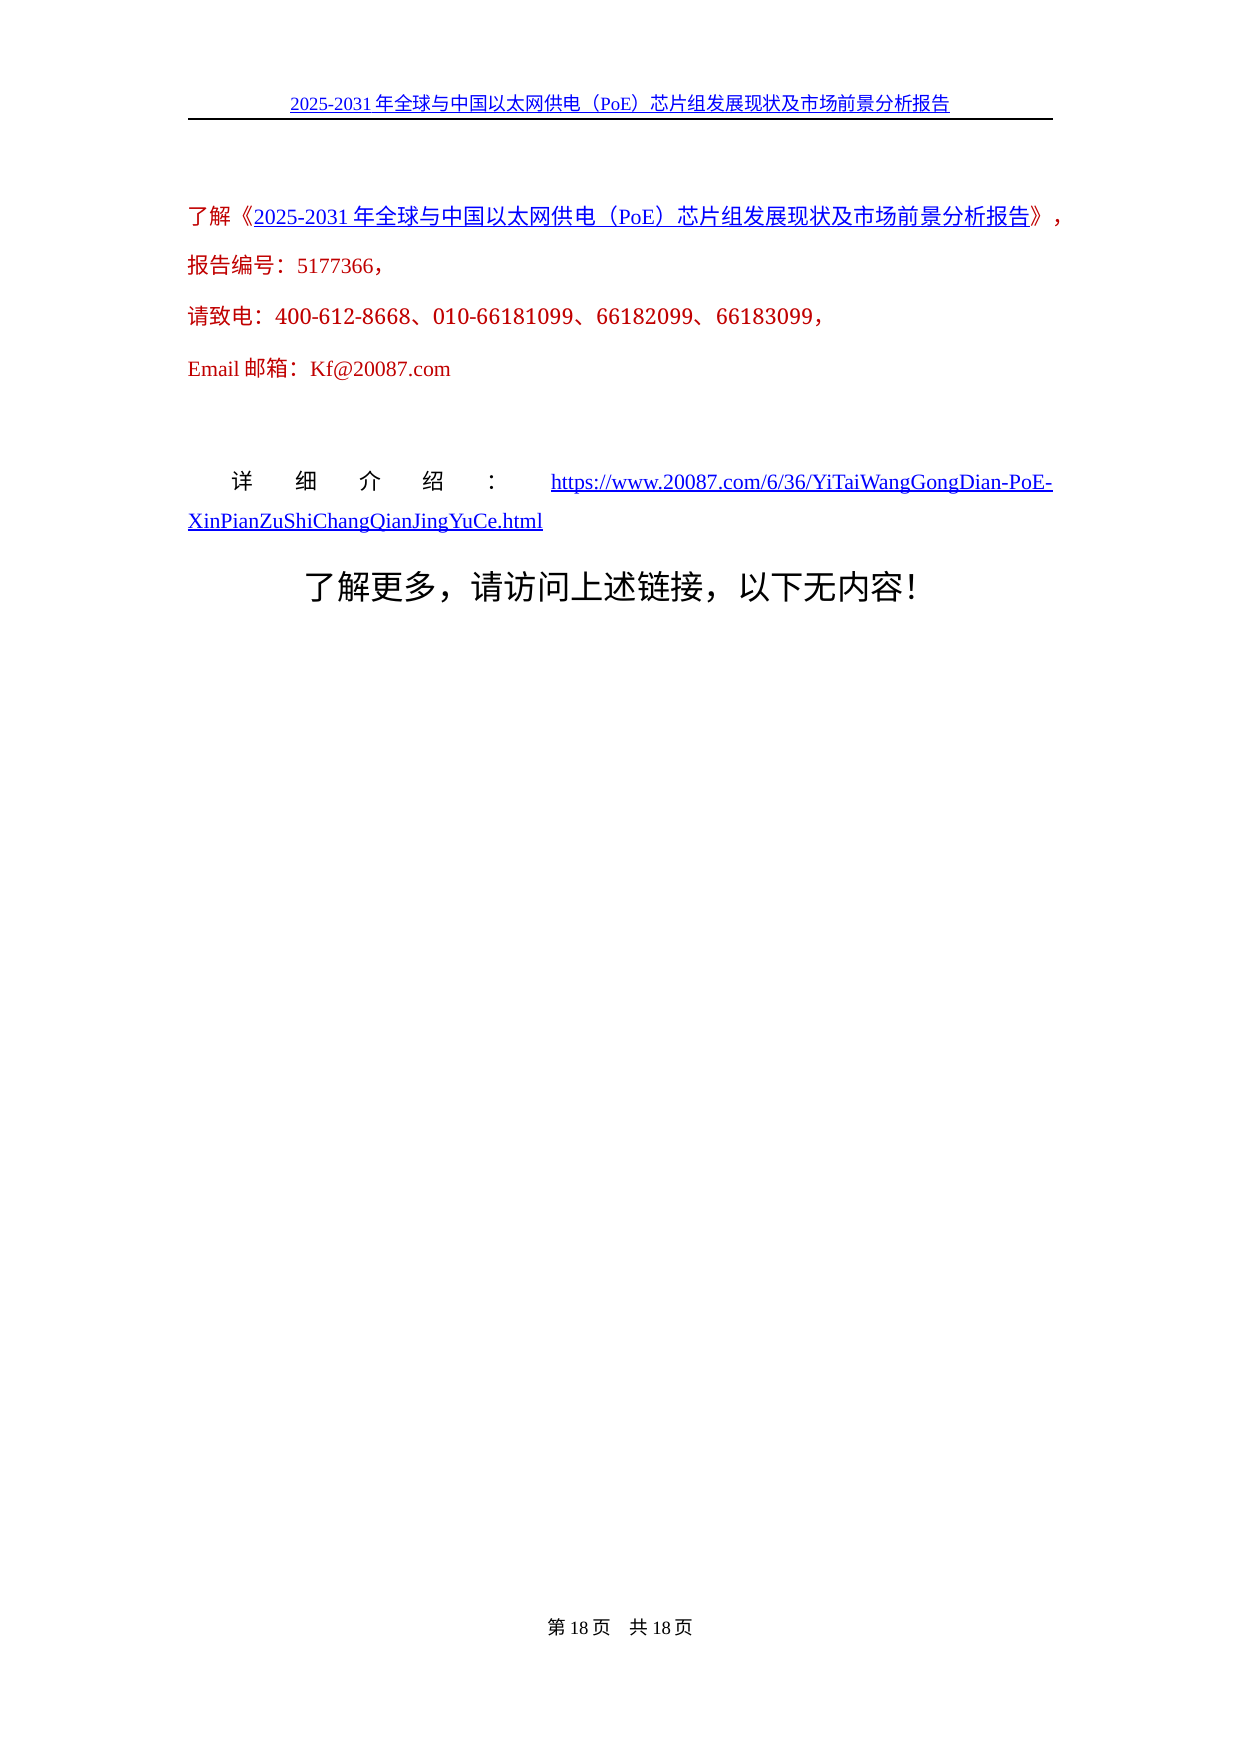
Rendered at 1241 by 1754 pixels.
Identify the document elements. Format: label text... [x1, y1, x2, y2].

text Email邮箱：Kf@20087.com [187, 350, 1053, 383]
title 了解更多，请访问上述链接，以下无内容！ [187, 552, 1053, 617]
text 了解《2025-2031年全球与中国以太网供电（PoE）芯片组发展现状及市场前景分析报告》，报告编号：5177366， [187, 198, 1053, 280]
text 详细介绍：https://www.20087.com/6/36/YiTaiWangGongDian-PoE-XinPianZuShiChangQianJingYuCe.html [187, 463, 1053, 536]
text 请致电：400-612-8668、010-66181099、66182099、66183099， [187, 299, 1053, 331]
